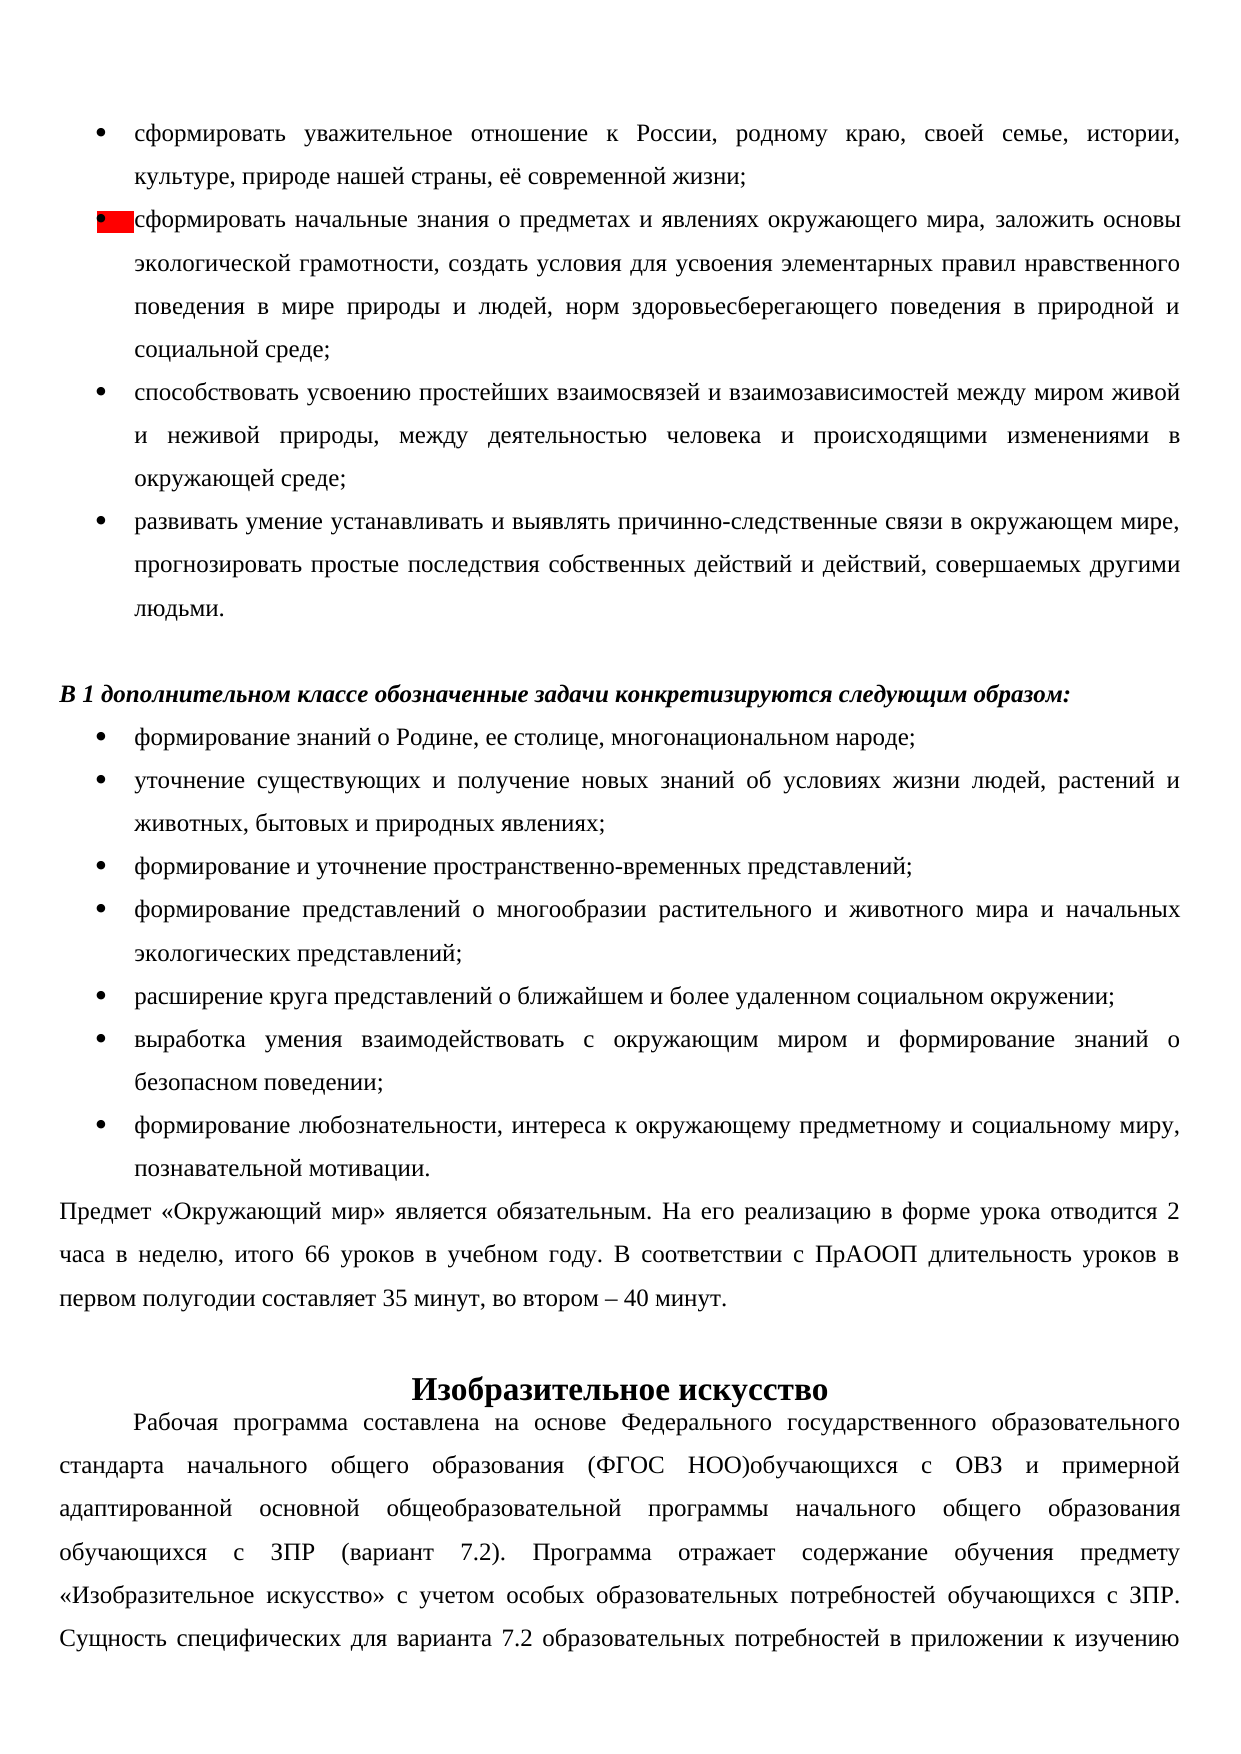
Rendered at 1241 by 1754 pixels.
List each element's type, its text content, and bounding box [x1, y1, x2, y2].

text Изобразительное искусство [59, 1369, 1181, 1407]
text В 1 дополнительном классе обозначенные задачи конкретизируются следующим образом: [59, 679, 1181, 708]
list выработка умения взаимодействовать с окружающим миром и формирование знаний о безопасном поведении; [97, 1024, 1181, 1096]
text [59, 1407, 1181, 1652]
list уточнение существующих и получение новых знаний об условиях жизни людей, растений и животных, бытовых и природных явлениях; [97, 765, 1181, 837]
list формирование знаний о Родине, ее столице, многонациональном народе; [97, 722, 1181, 751]
list способствовать усвоению простейших взаимосвязей и взаимозависимостей между миром живой и неживой природы, между деятельностью человека и происходящими изменениями в окружающей среде; [97, 377, 1181, 492]
list развивать умение устанавливать и выявлять причинно-следственные связи в окружающем мире, прогнозировать простые последствия собственных действий и действий, совершаемых другими людьми. [97, 506, 1181, 621]
list сформировать начальные знания о предметах и явлениях окружающего мира, заложить основы экологической грамотности, создать условия для усвоения элементарных правил нравственного поведения в мире природы и людей, норм здоровьесберегающего поведения в природной и социальной среде; [97, 204, 1181, 363]
list формирование представлений о многообразии растительного и животного мира и начальных экологических представлений; [97, 894, 1181, 966]
list формирование и уточнение пространственно-временных представлений; [97, 851, 1181, 880]
list сформировать уважительное отношение к России, родному краю, своей семье, истории, культуре, природе нашей страны, её современной жизни; [97, 118, 1181, 190]
text Предмет «Окружающий мир» является обязательным. На его реализацию в форме урока отводится 2 часа в неделю, итого 66 уроков в учебном году. В соответствии с ПрАООП длительность уроков в первом полугодии составляет 35 минут, во втором – 40 минут. [59, 1196, 1181, 1311]
list формирование любознательности, интереса к окружающему предметному и социальному миру, познавательной мотивации. [97, 1110, 1181, 1182]
list расширение круга представлений о ближайшем и более удаленном социальном окружении; [97, 981, 1181, 1009]
